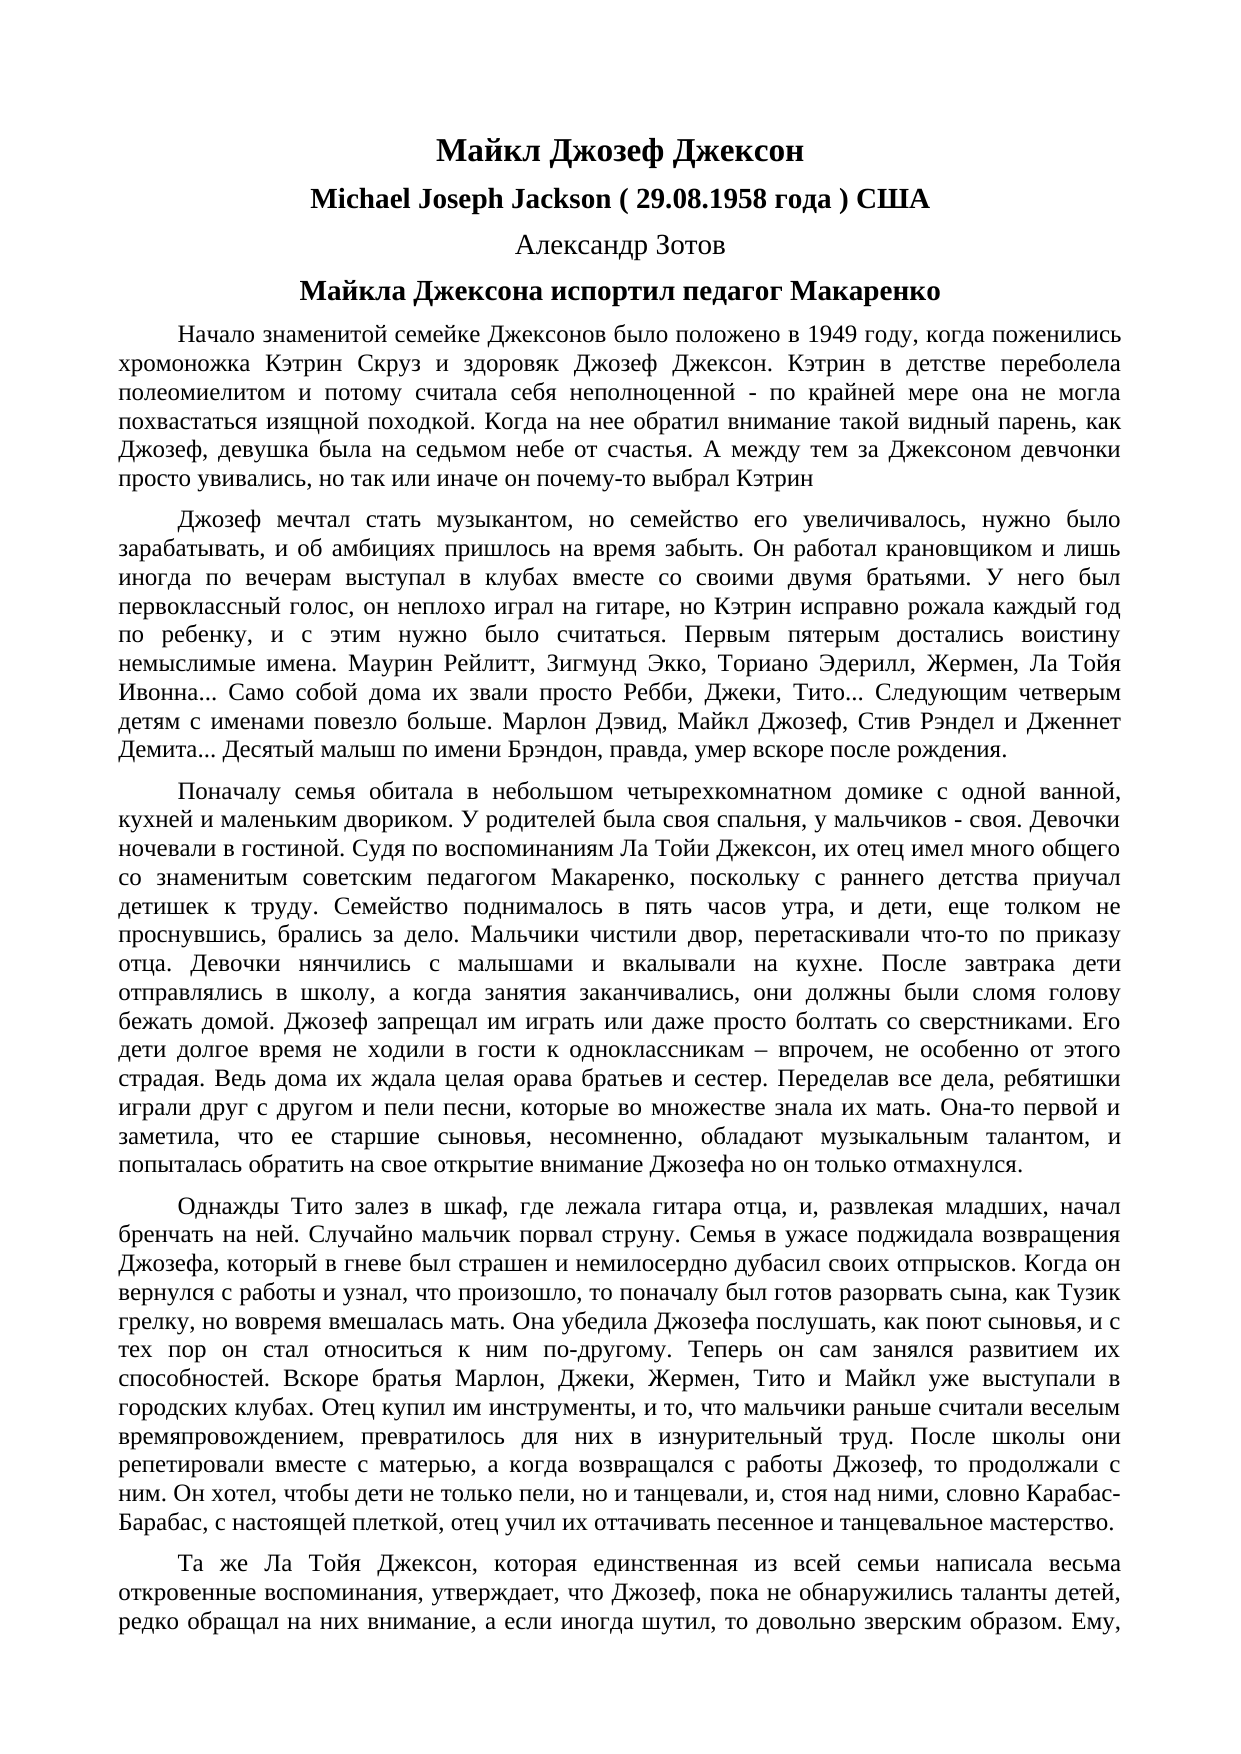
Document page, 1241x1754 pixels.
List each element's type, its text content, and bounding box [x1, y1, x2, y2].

text Джозеф мечтал стать музыкантом, но семейство его увеличивалось, нужно было зарабатывать, и об амбициях пришлось на время забыть. Он работал крановщиком и лишь иногда по вечерам выступал в клубах вместе со своими двумя братьями. У него был первоклассный голос, он неплохо играл на гитаре, но Кэтрин исправно рожала каждый год по ребенку, и с этим нужно было считаться. Первым пятерым достались воистину немыслимые имена. Маурин Рейлитт, Зигмунд Экко, Ториано Эдерилл, Жермен, Ла Тойя Ивонна... Само собой дома их звали просто Ребби, Джеки, Тито... Следующим четверым детям с именами повезло больше. Марлон Дэвид, Майкл Джозеф, Стив Рэндел и Дженнет Демита... Десятый малыш по имени Брэндон, правда, умер вскоре после рождения. [118, 504, 1122, 763]
text Александр Зотов [118, 227, 1122, 261]
text Начало знаменитой семейке Джексонов было положено в 1949 году, когда поженились хромоножка Кэтрин Скруз и здоровяк Джозеф Джексон. Кэтрин в детстве переболела полеомиелитом и потому считала себя неполноценной - по крайней мере она не могла похвастаться изящной походкой. Когда на нее обратил внимание такой видный парень, как Джозеф, девушка была на седьмом небе от счастья. А между тем за Джексоном девчонки просто увивались, но так или иначе он почему-то выбрал Кэтрин [118, 319, 1122, 492]
text Поначалу семья обитала в небольшом четырехкомнатном домике с одной ванной, кухней и маленьким двориком. У родителей была своя спальня, у мальчиков - своя. Девочки ночевали в гостиной. Судя по воспоминаниям Ла Тойи Джексон, их отец имел много общего со знаменитым советским педагогом Макаренко, поскольку с раннего детства приучал детишек к труду. Семейство поднималось в пять часов утра, и дети, еще толком не проснувшись, брались за дело. Мальчики чистили двор, перетаскивали что-то по приказу отца. Девочки нянчились с малышами и вкалывали на кухне. После завтрака дети отправлялись в школу, а когда занятия заканчивались, они должны были сломя голову бежать домой. Джозеф запрещал им играть или даже просто болтать со сверстниками. Его дети долгое время не ходили в гости к одноклассникам – впрочем, не особенно от этого страдая. Ведь дома их ждала целая орава братьев и сестер. Переделав все дела, ребятишки играли друг с другом и пели песни, которые во множестве знала их мать. Она-то первой и заметила, что ее старшие сыновья, несомненно, обладают музыкальным талантом, и попыталась обратить на свое открытие внимание Джозефа но он только отмахнулся. [118, 776, 1122, 1178]
text Однажды Тито залез в шкаф, где лежала гитара отца, и, развлекая младших, начал бренчать на ней. Случайно мальчик порвал струну. Семья в ужасе поджидала возвращения Джозефа, который в гневе был страшен и немилосердно дубасил своих отпрысков. Когда он вернулся с работы и узнал, что произошло, то поначалу был готов разорвать сына, как Тузик грелку, но вовремя вмешалась мать. Она убедила Джозефа послушать, как поют сыновья, и с тех пор он стал относиться к ним по-другому. Теперь он сам занялся развитием их способностей. Вскоре братья Марлон, Джеки, Жермен, Тито и Майкл уже выступали в городских клубах. Отец купил им инструменты, и то, что мальчики раньше считали веселым времяпровождением, превратилось для них в изнурительный труд. После школы они репетировали вместе с матерью, а когда возвращался с работы Джозеф, то продолжали с ним. Он хотел, чтобы дети не только пели, но и танцевали, и, стоя над ними, словно Карабас-Барабас, с настоящей плеткой, отец учил их оттачивать песенное и танцевальное мастерство. [118, 1191, 1122, 1536]
text Майкла Джексона испортил педагог Макаренко [118, 273, 1122, 307]
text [118, 1548, 1122, 1634]
text Майкл Джозеф Джексон [118, 131, 1122, 169]
text Michael Joseph Jackson ( 29.08.1958 года ) США [118, 181, 1122, 215]
